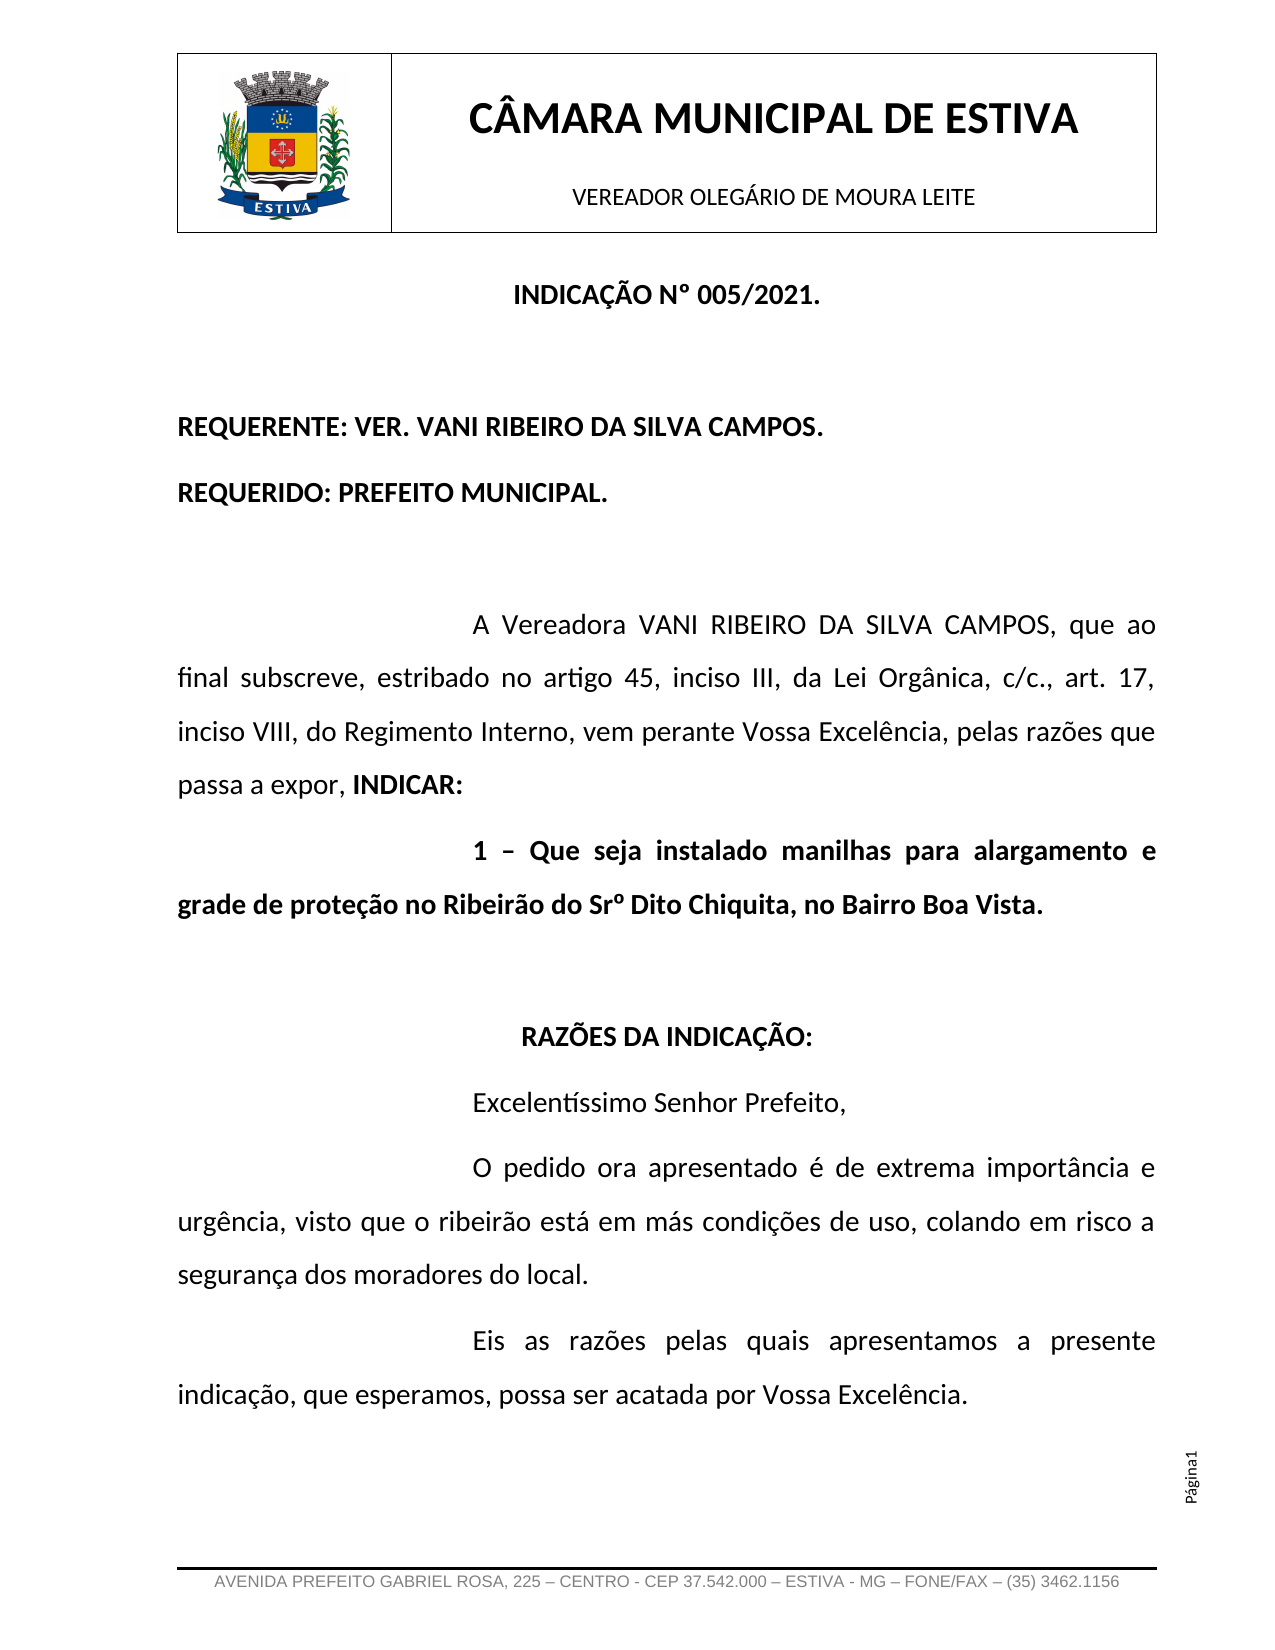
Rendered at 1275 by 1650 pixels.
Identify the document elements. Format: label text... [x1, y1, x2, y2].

text Eis as razões pelas quais apresentamos a presente indicação, que esperamos, possa ser acatada por Vossa Excelência. [177, 1322, 1157, 1411]
text Excelentíssimo Senhor Prefeito, [177, 1084, 1157, 1119]
text REQUERENTE: VER. VANI RIBEIRO DA SILVA CAMPOS. [177, 408, 1157, 444]
text O pedido ora apresentado é de extrema importância e urgência, visto que o ribeirão está em más condições de uso, colando em risco a segurança dos moradores do local. [177, 1149, 1157, 1292]
text INDICAÇÃO Nº 005/2021. [177, 276, 1157, 312]
text RAZÕES DA INDICAÇÃO: [177, 1018, 1157, 1053]
picture [217, 71, 350, 220]
text REQUERIDO: PREFEITO MUNICIPAL. [177, 474, 1157, 510]
text 1 – Que seja instalado manilhas para alargamento e grade de proteção no Ribeirão do Srº Dito Chiquita, no Bairro Boa Vista. [177, 832, 1157, 921]
text A Vereadora VANI RIBEIRO DA SILVA CAMPOS, que ao final subscreve, estribado no artigo 45, inciso III, da Lei Orgânica, c/c., art. 17, inciso VIII, do Regimento Interno, vem perante Vossa Excelência, pelas razões que passa a expor, INDICAR: [177, 606, 1157, 802]
